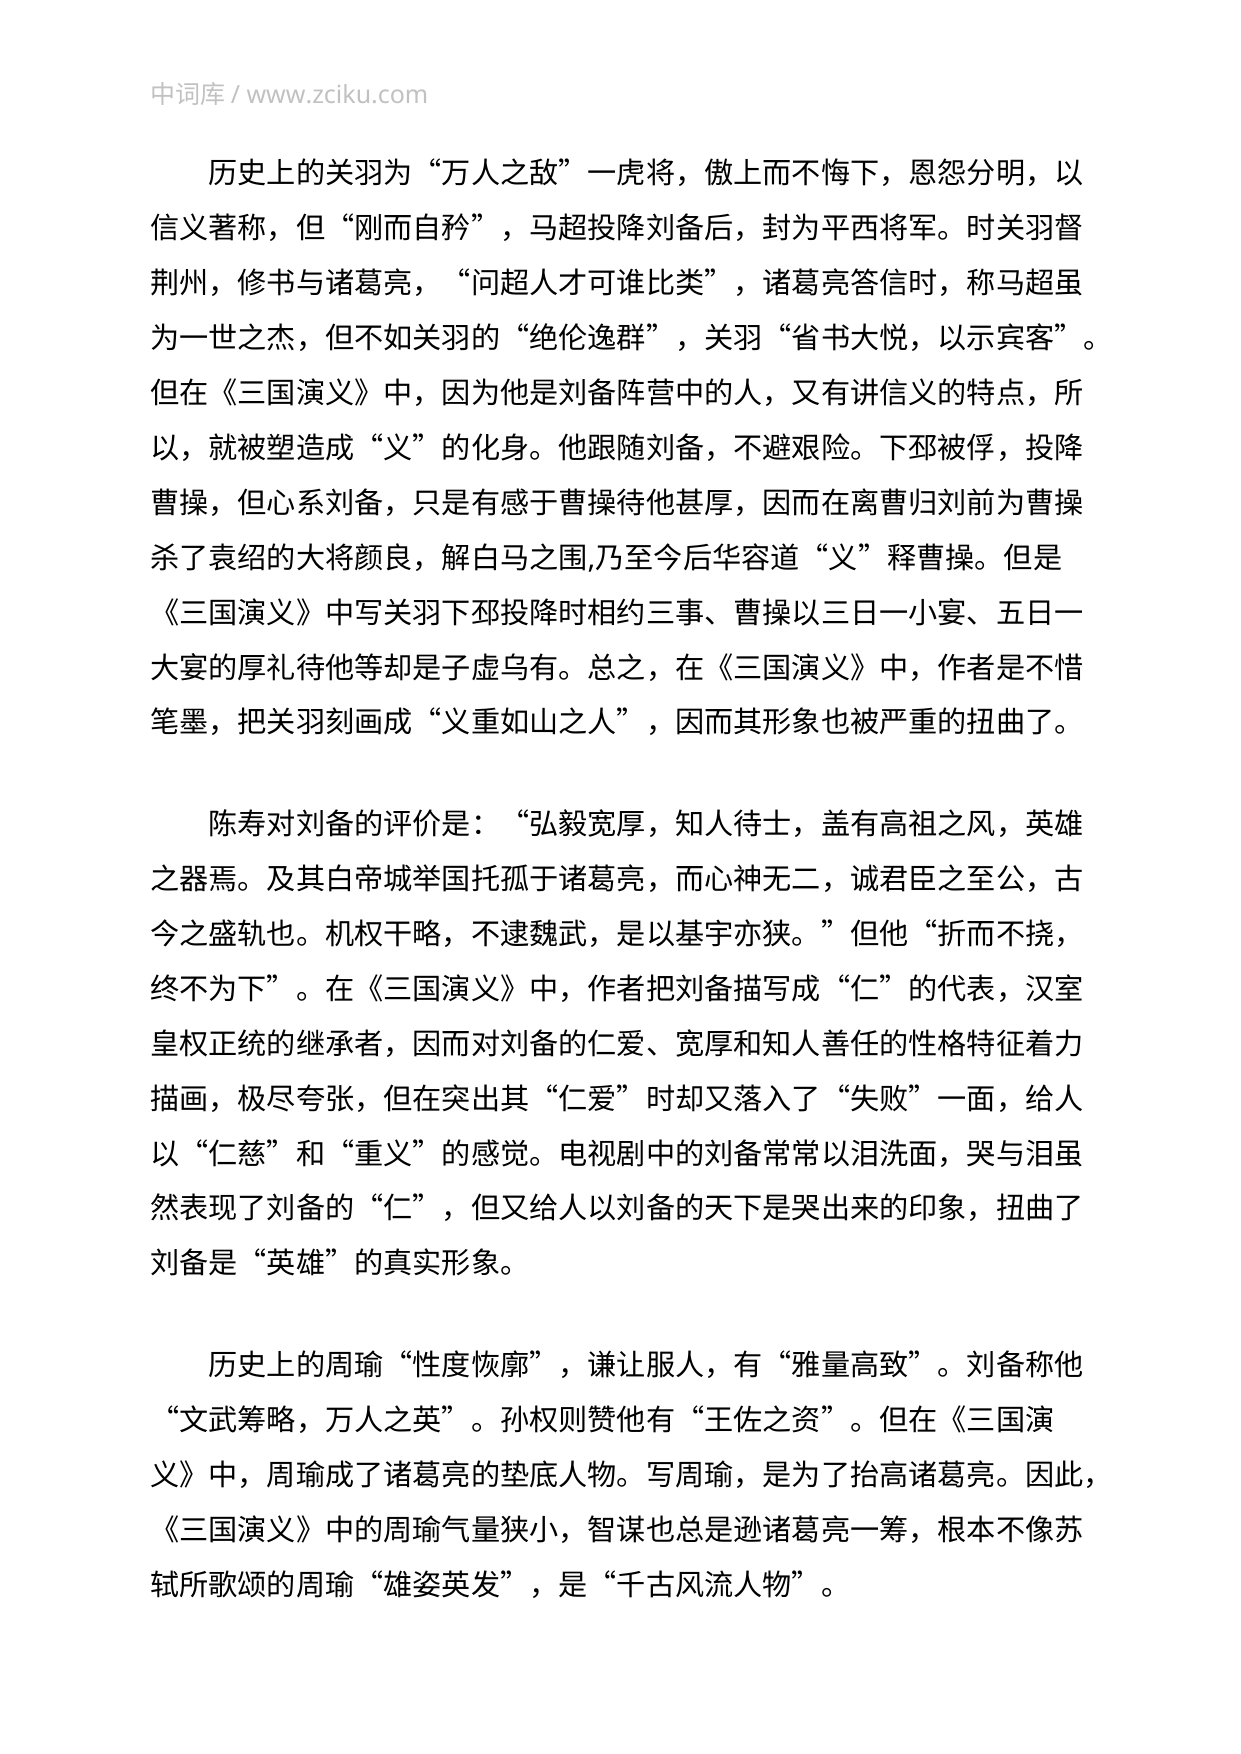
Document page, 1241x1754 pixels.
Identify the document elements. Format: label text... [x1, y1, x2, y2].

text 陈寿对刘备的评价是：“弘毅宽厚，知人待士，盖有高祖之风，英雄之器焉。及其白帝城举国托孤于诸葛亮，而心神无二，诚君臣之至公，古今之盛轨也。机权干略，不逮魏武，是以基宇亦狭。”但他“折而不挠，终不为下”。在《三国演义》中，作者把刘备描写成“仁”的代表，汉室皇权正统的继承者，因而对刘备的仁爱、宽厚和知人善任的性格特征着力描画，极尽夸张，但在突出其“仁爱”时却又落入了“失败”一面，给人以“仁慈”和“重义”的感觉。电视剧中的刘备常常以泪洗面，哭与泪虽然表现了刘备的“仁”，但又给人以刘备的天下是哭出来的印象，扭曲了刘备是“英雄”的真实形象。 [150, 801, 1090, 1282]
text 历史上的关羽为“万人之敌”一虎将，傲上而不悔下，恩怨分明，以信义著称，但“刚而自矜”，马超投降刘备后，封为平西将军。时关羽督荆州，修书与诸葛亮，“问超人才可谁比类”，诸葛亮答信时，称马超虽为一世之杰，但不如关羽的“绝伦逸群”，关羽“省书大悦，以示宾客”。但在《三国演义》中，因为他是刘备阵营中的人，又有讲信义的特点，所以，就被塑造成“义”的化身。他跟随刘备，不避艰险。下邳被俘，投降曹操，但心系刘备，只是有感于曹操待他甚厚，因而在离曹归刘前为曹操杀了袁绍的大将颜良，解白马之围,乃至今后华容道“义”释曹操。但是《三国演义》中写关羽下邳投降时相约三事、曹操以三日一小宴、五日一大宴的厚礼待他等却是子虚乌有。总之，在《三国演义》中，作者是不惜笔墨，把关羽刻画成“义重如山之人”，因而其形象也被严重的扭曲了。 [150, 150, 1090, 741]
text 历史上的周瑜“性度恢廓”，谦让服人，有“雅量高致”。刘备称他“文武筹略，万人之英”。孙权则赞他有“王佐之资”。但在《三国演义》中，周瑜成了诸葛亮的垫底人物。写周瑜，是为了抬高诸葛亮。因此，《三国演义》中的周瑜气量狭小，智谋也总是逊诸葛亮一筹，根本不像苏轼所歌颂的周瑜“雄姿英发”，是“千古风流人物”。 [150, 1342, 1090, 1604]
